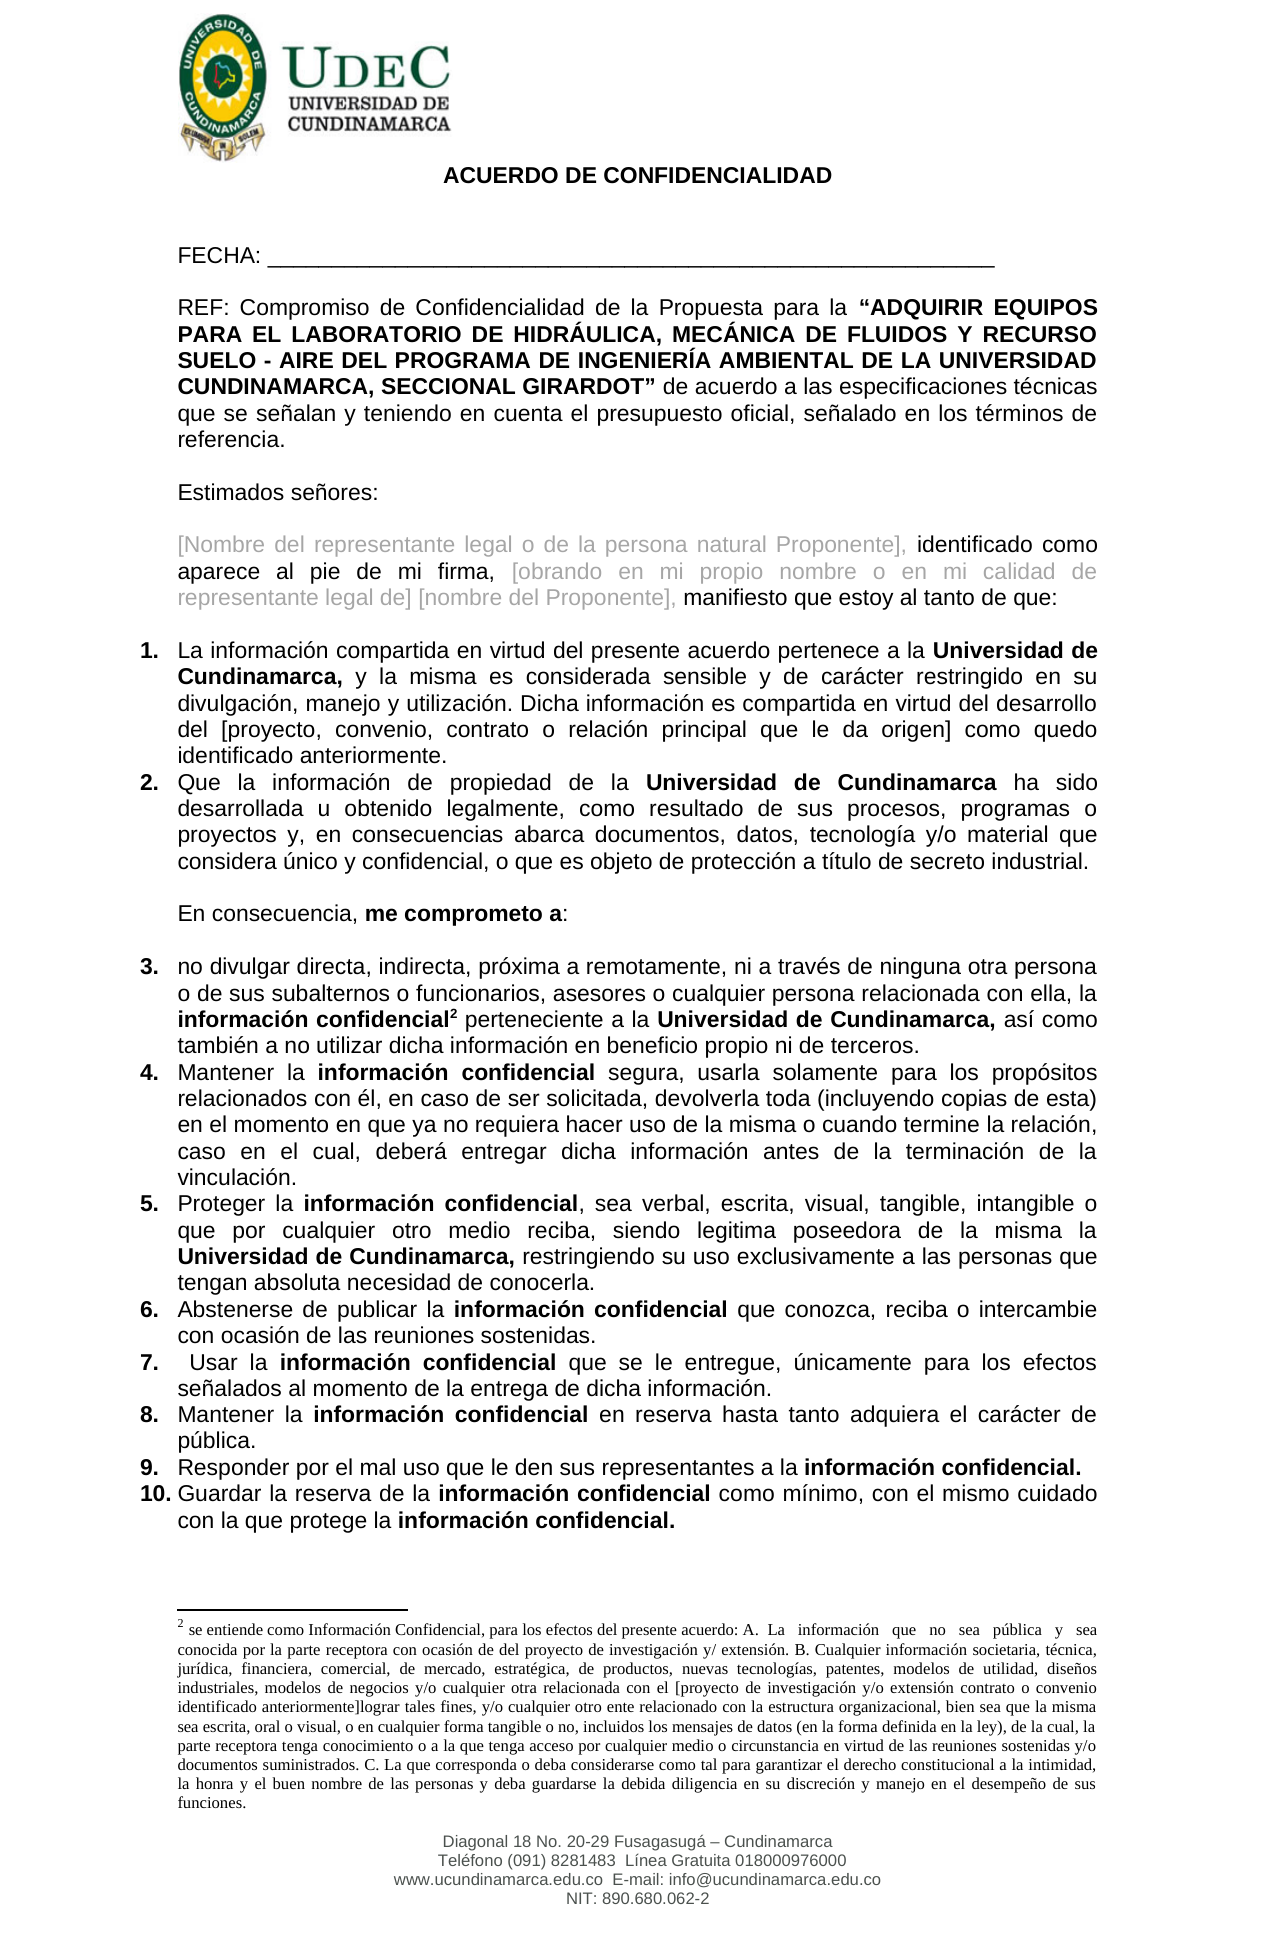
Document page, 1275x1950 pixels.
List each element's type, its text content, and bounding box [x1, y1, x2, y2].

text REF: Compromiso de Confidencialidad de la Propuesta para la “ADQUIRIR EQUIPOS PARA EL LABORATORIO DE HIDRÁULICA, MECÁNICA DE FLUIDOS Y RECURSO SUELO - AIRE DEL PROGRAMA DE INGENIERÍA AMBIENTAL DE LA UNIVERSIDAD CUNDINAMARCA, SECCIONAL GIRARDOT” de acuerdo a las especificaciones técnicas que se señalan y teniendo en cuenta el presupuesto oficial, señalado en los términos de referencia. [177, 294, 1098, 452]
list Mantener la información confidencial en reserva hasta tanto adquiera el carácter de pública. [140, 1401, 1098, 1454]
picture [178, 13, 453, 162]
list Responder por el mal uso que le den sus representantes a la información confidencial. [140, 1454, 1098, 1480]
list no divulgar directa, indirecta, próxima a remotamente, ni a través de ninguna otra persona o de sus subalternos o funcionarios, asesores o cualquier persona relacionada con ella, la información confidencial perteneciente a la Universidad de Cundinamarca, así como también a no utilizar dicha información en beneficio propio ni de terceros. [140, 953, 1098, 1058]
list Abstenerse de publicar la información confidencial que conozca, reciba o intercambie con ocasión de las reuniones sostenidas. [140, 1296, 1098, 1348]
list Proteger la información confidencial, sea verbal, escrita, visual, tangible, intangible o que por cualquier otro medio reciba, siendo legitima poseedora de la misma la Universidad de Cundinamarca, restringiendo su uso exclusivamente a las personas que tengan absoluta necesidad de conocerla. [140, 1190, 1098, 1296]
text FECHA: _________________________________________________________ [177, 242, 1098, 268]
list Guardar la reserva de la información confidencial como mínimo, con el mismo cuidado con la que protege la información confidencial. [140, 1480, 1098, 1533]
text [Nombre del representante legal o de la persona natural Proponente], identificado como aparece al pie de mi firma, [obrando en mi propio nombre o en mi calidad de representante legal de] [nombre del Proponente], manifiesto que estoy al tanto de que: [177, 531, 1098, 611]
text Estimados señores: [177, 479, 1098, 505]
text ACUERDO DE CONFIDENCIALIDAD [177, 162, 1098, 189]
text En consecuencia, me comprometo a: [177, 900, 1098, 927]
list Mantener la información confidencial segura, usarla solamente para los propósitos relacionados con él, en caso de ser solicitada, devolverla toda (incluyendo copias de esta) en el momento en que ya no requiera hacer uso de la misma o cuando termine la relación, caso en el cual, deberá entregar dicha información antes de la terminación de la vinculación. [140, 1058, 1098, 1190]
list Que la información de propiedad de la Universidad de Cundinamarca ha sido desarrollada u obtenido legalmente, como resultado de sus procesos, programas o proyectos y, en consecuencias abarca documentos, datos, tecnología y/o material que considera único y confidencial, o que es objeto de protección a título de secreto industrial. [140, 769, 1098, 874]
list La información compartida en virtud del presente acuerdo pertenece a la Universidad de Cundinamarca, y la misma es considerada sensible y de carácter restringido en su divulgación, manejo y utilización. Dicha información es compartida en virtud del desarrollo del [proyecto, convenio, contrato o relación principal que le da origen] como quedo identificado anteriormente. [140, 637, 1098, 769]
list Usar la información confidencial que se le entregue, únicamente para los efectos señalados al momento de la entrega de dicha información. [140, 1348, 1098, 1401]
